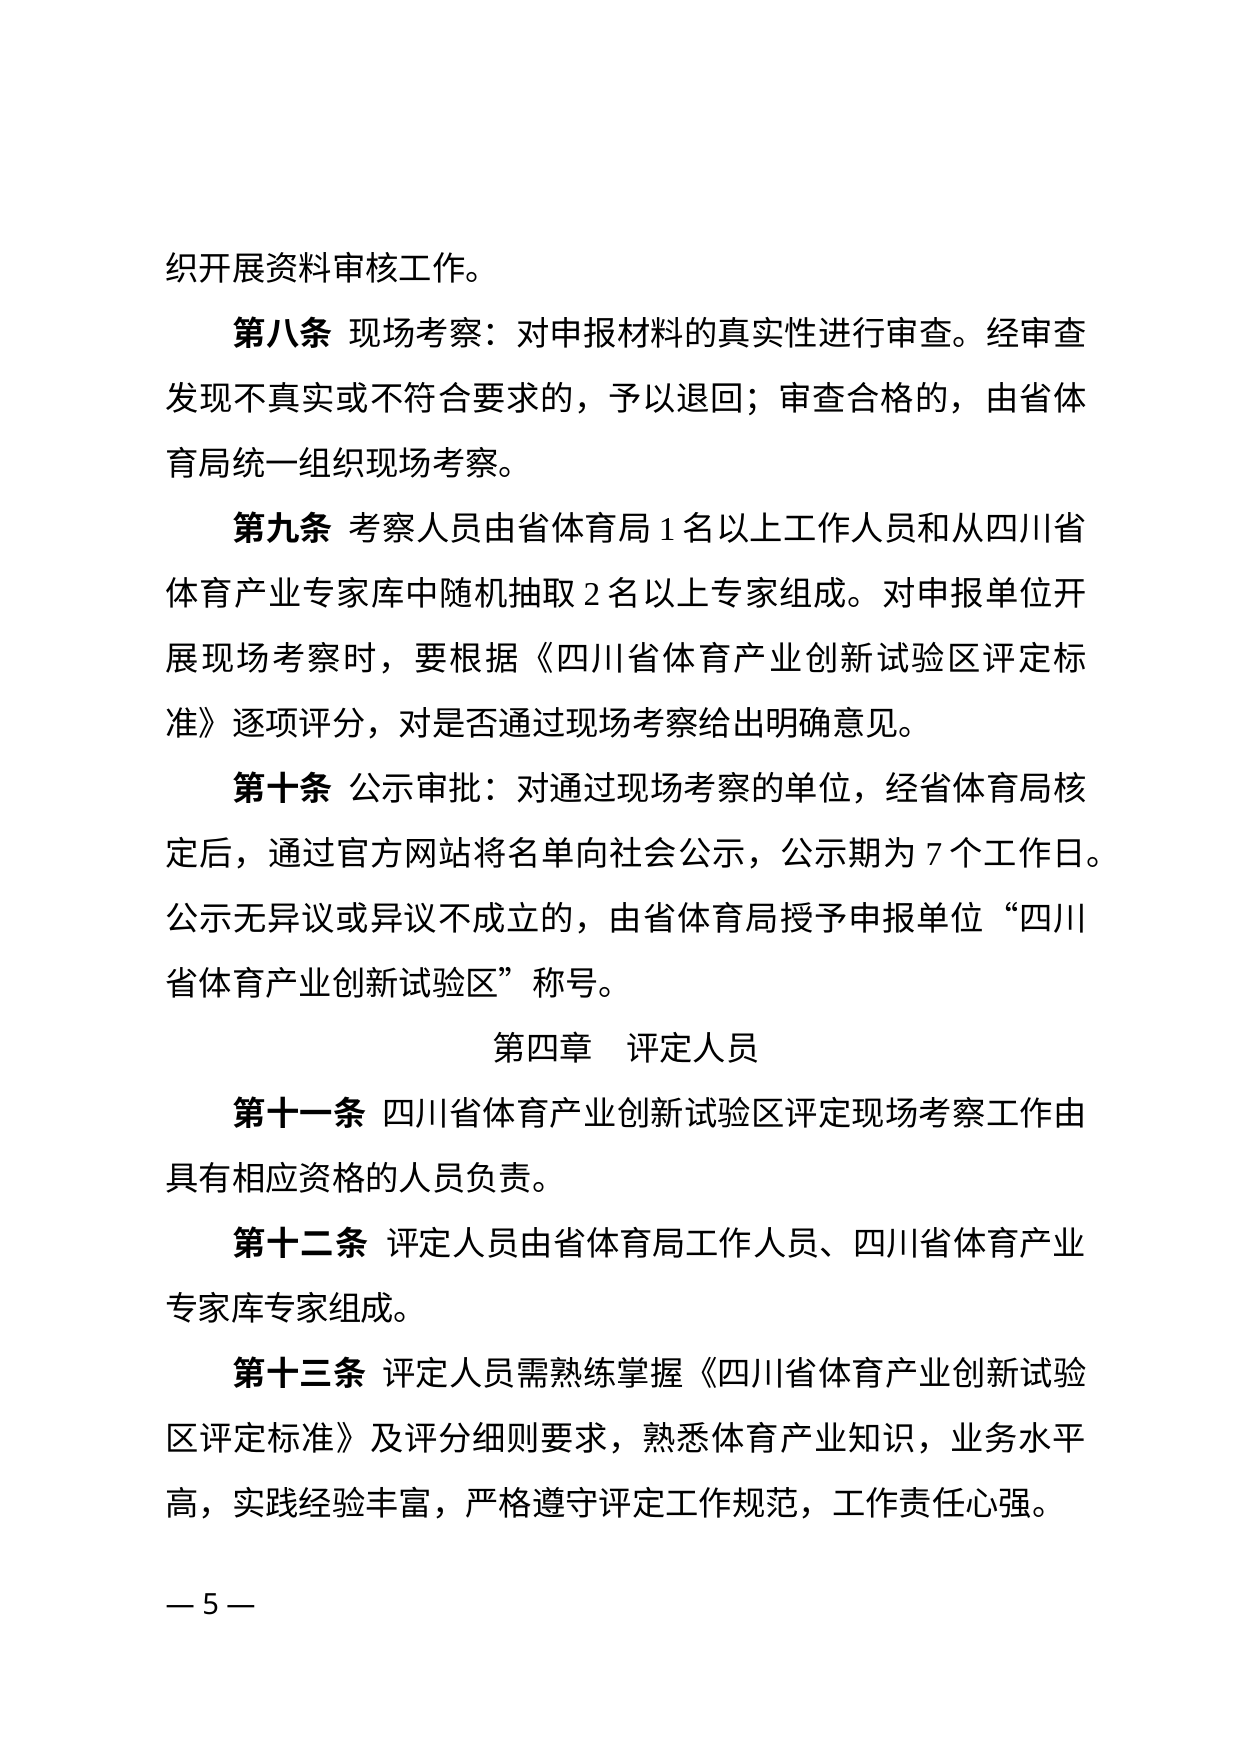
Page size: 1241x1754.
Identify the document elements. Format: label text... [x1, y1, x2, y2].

text 第十一条 四川省体育产业创新试验区评定现场考察工作由具有相应资格的人员负责。 [165, 1078, 1087, 1208]
text 第十三条 评定人员需熟练掌握《四川省体育产业创新试验区评定标准》及评分细则要求，熟悉体育产业知识，业务水平高，实践经验丰富，严格遵守评定工作规范，工作责任心强。 [165, 1338, 1087, 1533]
text 第十二条 评定人员由省体育局工作人员、四川省体育产业专家库专家组成。 [165, 1208, 1087, 1338]
text 第十条 公示审批：对通过现场考察的单位，经省体育局核定后，通过官方网站将名单向社会公示，公示期为7个工作日。公示无异议或异议不成立的，由省体育局授予申报单位“四川省体育产业创新试验区”称号。 [165, 753, 1087, 1013]
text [165, 233, 1087, 298]
text 第九条 考察人员由省体育局1名以上工作人员和从四川省体育产业专家库中随机抽取2名以上专家组成。对申报单位开展现场考察时，要根据《四川省体育产业创新试验区评定标准》逐项评分，对是否通过现场考察给出明确意见。 [165, 493, 1087, 753]
text 第四章 评定人员 [165, 1013, 1087, 1078]
text 第八条 现场考察：对申报材料的真实性进行审查。经审查发现不真实或不符合要求的，予以退回；审查合格的，由省体育局统一组织现场考察。 [165, 298, 1087, 493]
